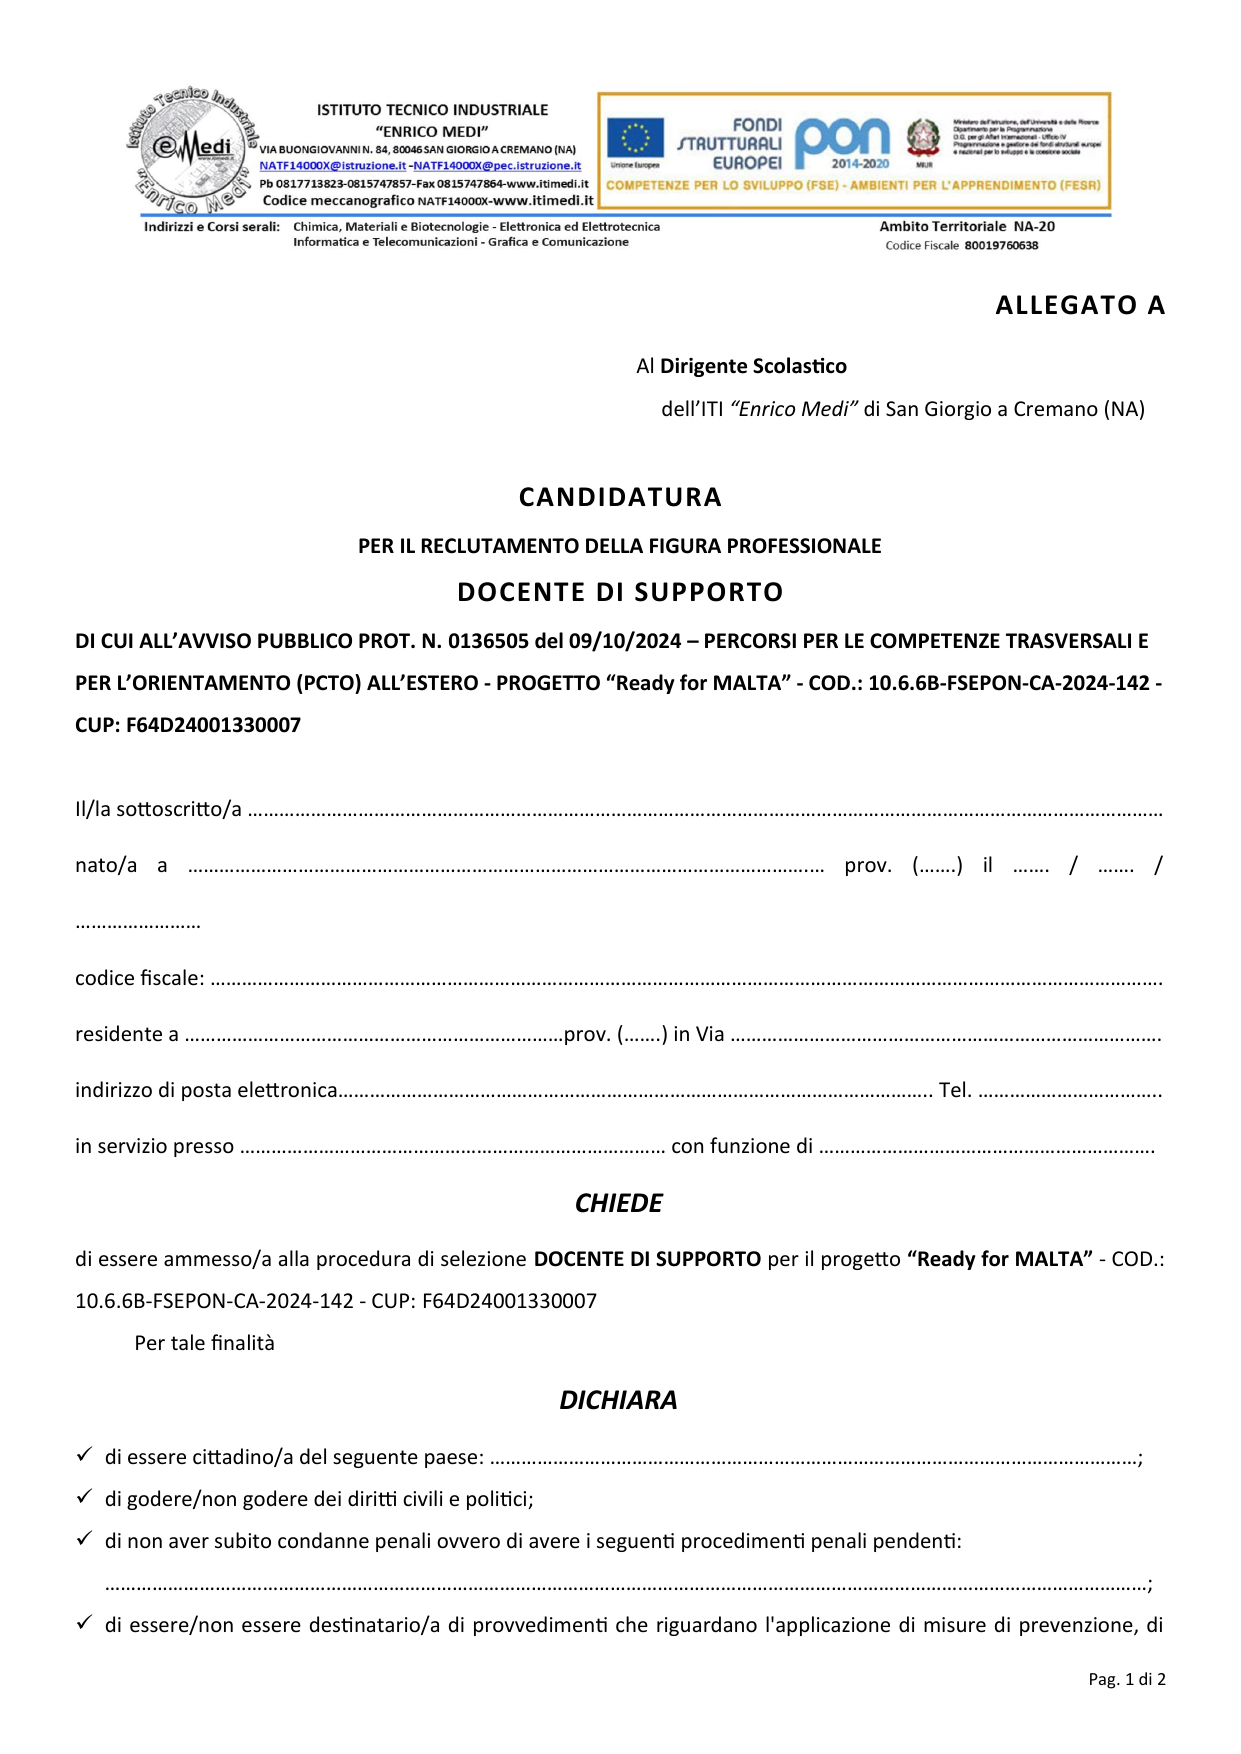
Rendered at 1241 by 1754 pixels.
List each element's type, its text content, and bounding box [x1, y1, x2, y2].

text CHIEDE [75, 1184, 1165, 1219]
text di essere ammesso/a alla procedura di selezione DOCENTE DI SUPPORTO per il progetto “Ready for MALTA” - COD.: 10.6.6B-FSEPON-CA-2024-142 - CUP: F64D24001330007 [75, 1244, 1165, 1314]
text DOCENTE DI SUPPORTO [75, 573, 1165, 609]
text DICHIARA [75, 1381, 1165, 1417]
text dell’ITI “Enrico Medi” di San Giorgio a Cremano (NA) [75, 394, 1165, 422]
text CANDIDATURA [75, 478, 1165, 513]
picture [118, 75, 1123, 256]
text nato/a a ……………………………………………………………………………………………………….… prov. (…….) il ……. / ……. / …………………… [75, 851, 1165, 934]
list di non aver subito condanne penali ovvero di avere i seguenti procedimenti penali pendenti: [75, 1526, 1165, 1554]
text DI CUI ALL’AVVISO PUBBLICO PROT. N. 0136505 del 09/10/2024 – PERCORSI PER LE COMPETENZE TRASVERSALI E PER L’ORIENTAMENTO (PCTO) ALL’ESTERO - PROGETTO “Ready for MALTA” - COD.: 10.6.6B-FSEPON-CA-2024-142 - CUP: F64D24001330007 [75, 627, 1165, 738]
list di essere cittadino/a del seguente paese: ……………………………………………………………………………………………………………; [75, 1442, 1165, 1470]
text in servizio presso ……………………………………………………………………… con funzione di ………………………………………………………. [75, 1131, 1165, 1159]
text Il/la sottoscritto/a ………………………………………………………………………………………………………………………………………………………… [75, 794, 1165, 822]
text indirizzo di posta elettronica………………………………………………………………………………………………….. Tel. …………………………….. [75, 1075, 1165, 1103]
text PER IL RECLUTAMENTO DELLA FIGURA PROFESSIONALE [75, 531, 1165, 559]
text residente a ………………………………………………………………prov. (…….) in Via ………………………………………………………………………. [75, 1019, 1165, 1047]
text Al Dirigente Scolastico [75, 352, 1165, 380]
text Per tale finalità [75, 1328, 1165, 1356]
text codice fiscale: ………………………………………………………………………………………………………………………………………………………………. [75, 963, 1165, 991]
text ………………………………………………………………………………………………………………………………………………………………………………; [104, 1568, 1165, 1596]
list di godere/non godere dei diritti civili e politici; [75, 1484, 1165, 1512]
